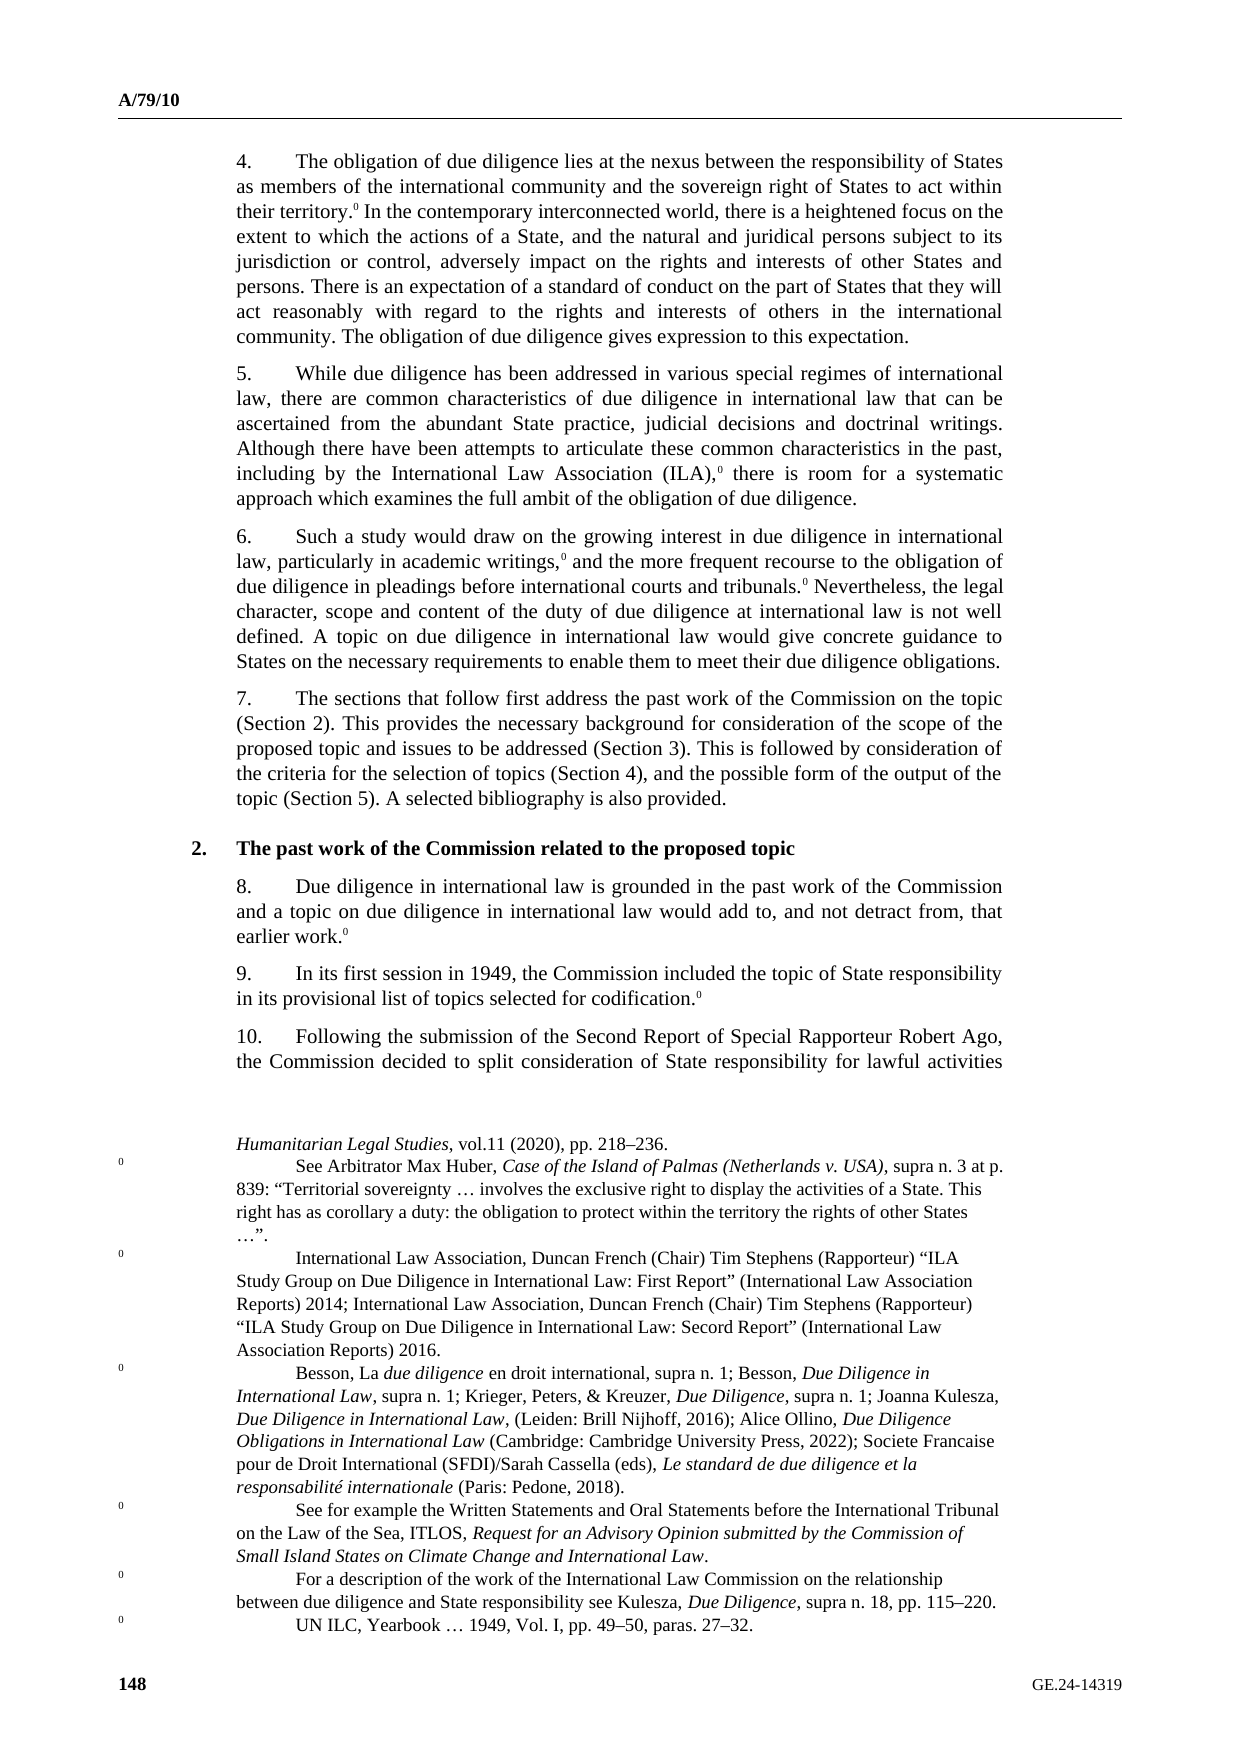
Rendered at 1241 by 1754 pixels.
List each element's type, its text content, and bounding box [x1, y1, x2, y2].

text 10. Following the submission of the Second Report of Special Rapporteur Robert Ago, the Commission decided to split consideration of State responsibility for lawful activities and State responsibility for internationally wrongful acts and to deal first with the latter. In part this was due to the different basis of the “so-called responsibility for risk” which made the simultaneous consideration of the two subjects difficult. [236, 1023, 1004, 1073]
text 9. In its first session in 1949, the Commission included the topic of State responsibility in its provisional list of topics selected for codification. [236, 960, 1004, 1010]
text 2. The past work of the Commission related to the proposed topic [118, 835, 1004, 860]
text 8. Due diligence in international law is grounded in the past work of the Commission and a topic on due diligence in international law would add to, and not detract from, that earlier work. [236, 873, 1004, 948]
text 4. The obligation of due diligence lies at the nexus between the responsibility of States as members of the international community and the sovereign right of States to act within their territory. In the contemporary interconnected world, there is a heightened focus on the extent to which the actions of a State, and the natural and juridical persons subject to its jurisdiction or control, adversely impact on the rights and interests of other States and persons. There is an expectation of a standard of conduct on the part of States that they will act reasonably with regard to the rights and interests of others in the international community. The obligation of due diligence gives expression to this expectation. [236, 148, 1004, 348]
text 7. The sections that follow first address the past work of the Commission on the topic (Section 2). This provides the necessary background for consideration of the scope of the proposed topic and issues to be addressed (Section 3). This is followed by consideration of the criteria for the selection of topics (Section 4), and the possible form of the output of the topic (Section 5). A selected bibliography is also provided. [236, 685, 1004, 810]
text 6. Such a study would draw on the growing interest in due diligence in international law, particularly in academic writings, and the more frequent recourse to the obligation of due diligence in pleadings before international courts and tribunals. Nevertheless, the legal character, scope and content of the duty of due diligence at international law is not well defined. A topic on due diligence in international law would give concrete guidance to States on the necessary requirements to enable them to meet their due diligence obligations. [236, 523, 1004, 673]
text 5. While due diligence has been addressed in various special regimes of international law, there are common characteristics of due diligence in international law that can be ascertained from the abundant State practice, judicial decisions and doctrinal writings. Although there have been attempts to articulate these common characteristics in the past, including by the International Law Association (ILA), there is room for a systematic approach which examines the full ambit of the obligation of due diligence. [236, 360, 1004, 510]
